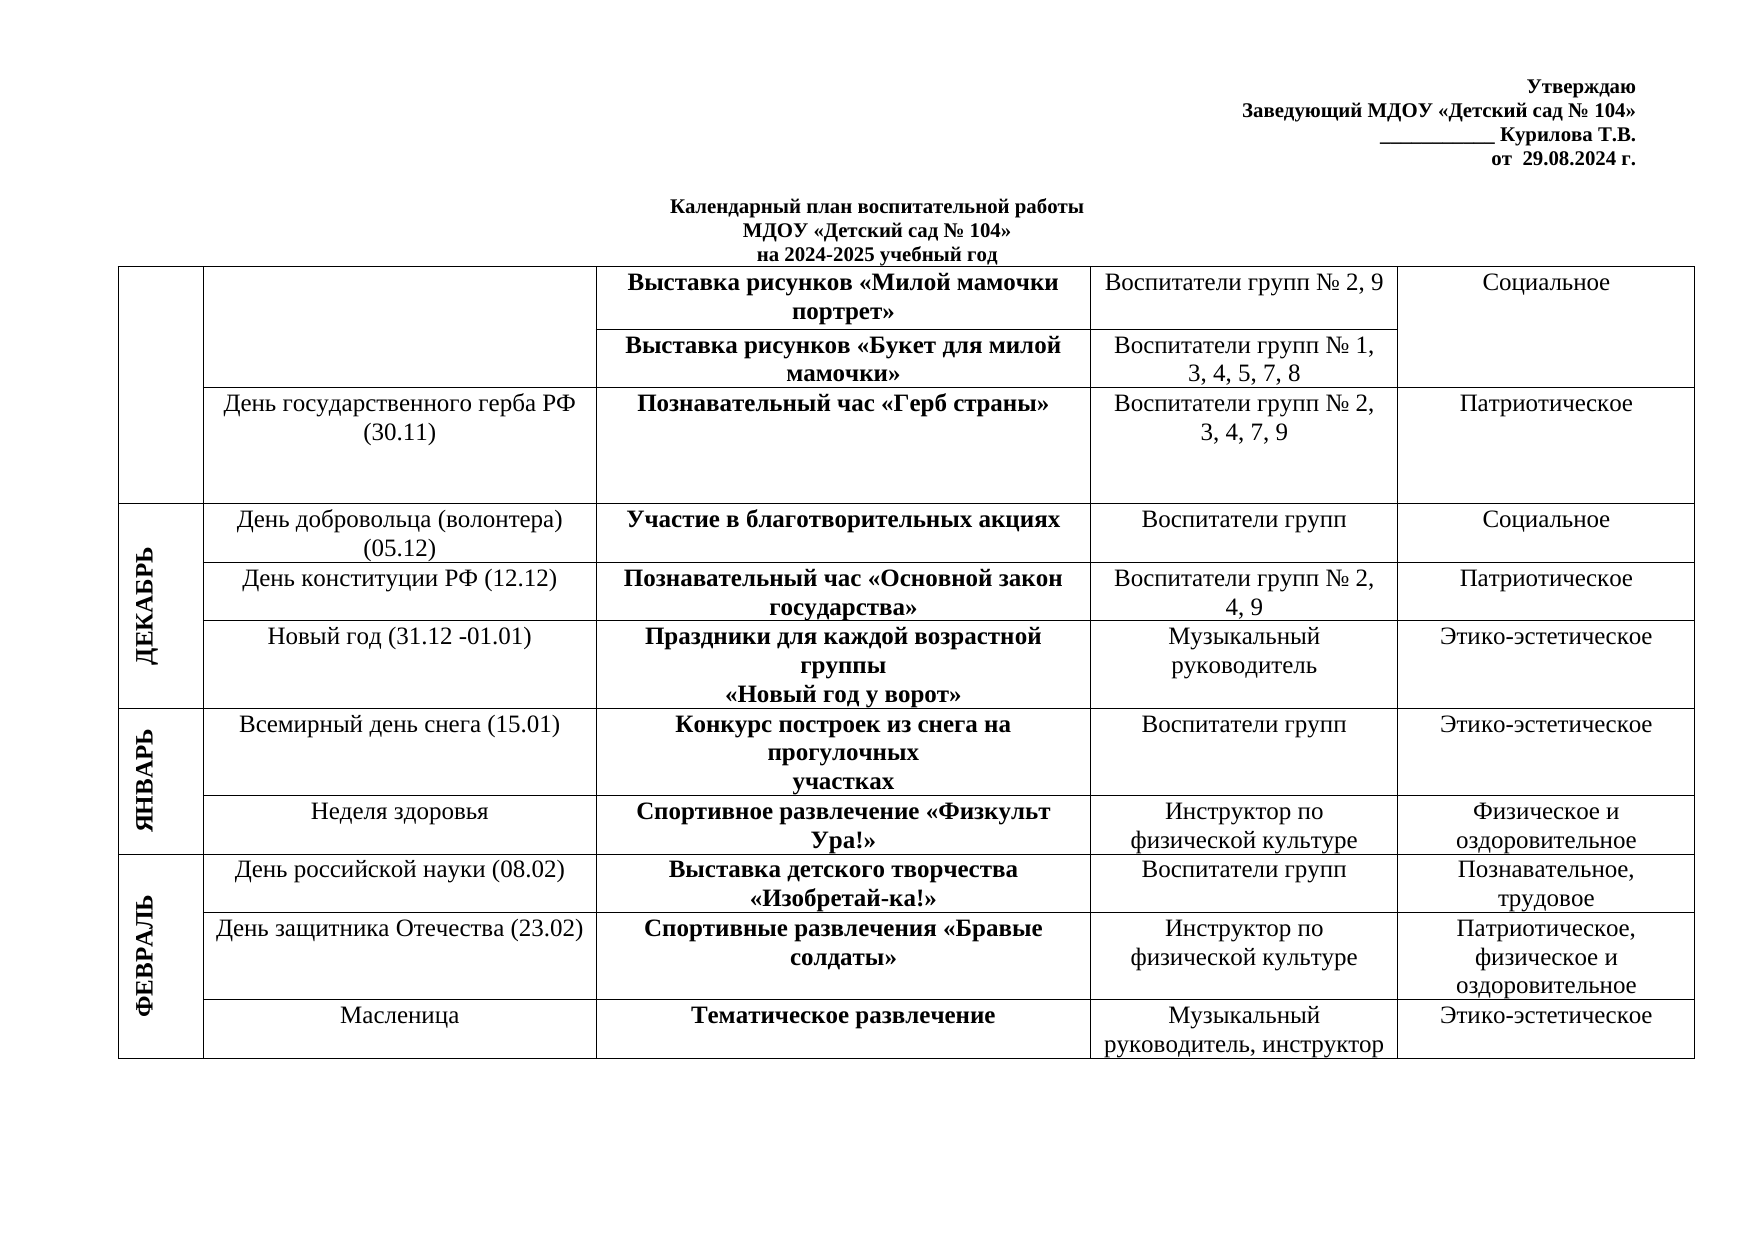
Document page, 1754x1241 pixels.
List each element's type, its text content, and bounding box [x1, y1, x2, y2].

table_cell Участие в благотворительных акциях [597, 504, 1090, 562]
table_cell Выставка рисунков «Букет для милой мамочки» [597, 330, 1090, 387]
table_cell Воспитатели групп № 2, 9 [1091, 267, 1397, 329]
table_cell День добровольца (волонтера) (05.12) [204, 504, 596, 562]
table_cell Музыкальный руководитель [1091, 621, 1397, 708]
table_cell Конкурс построек из снега на прогулочных участках [597, 709, 1090, 795]
table_cell Новый год (31.12 -01.01) [204, 621, 596, 708]
table_cell Физическое и оздоровительное [1398, 796, 1694, 853]
table_cell Инструктор по физической культуре [1091, 796, 1397, 853]
table_cell Спортивное развлечение «Физкульт Ура!» [597, 796, 1090, 853]
table_cell День российской науки (08.02) [204, 855, 596, 912]
table_cell ФЕВРАЛЬ [119, 855, 203, 1058]
table_cell Воспитатели групп [1091, 855, 1397, 912]
table_cell Патриотическое [1398, 388, 1694, 503]
table_cell Инструктор по физической культуре [1091, 913, 1397, 999]
table_cell Воспитатели групп № 2, 3, 4, 7, 9 [1091, 388, 1397, 503]
table_cell Патриотическое, физическое и оздоровительное [1398, 913, 1694, 999]
table_cell Познавательное, трудовое [1398, 855, 1694, 912]
table_cell Масленица [204, 1000, 596, 1058]
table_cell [204, 267, 596, 387]
table_cell Патриотическое [1398, 563, 1694, 620]
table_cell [597, 1000, 1090, 1058]
table_cell Выставка детского творчества «Изобретай-ка!» [597, 855, 1090, 912]
table_cell Воспитатели групп [1091, 504, 1397, 562]
table_cell Познавательный час «Герб страны» [597, 388, 1090, 503]
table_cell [1091, 1000, 1397, 1058]
table_cell Выставка рисунков «Милой мамочки портрет» [597, 267, 1090, 329]
table_cell Этико-эстетическое [1398, 621, 1694, 708]
table_cell День защитника Отечества (23.02) [204, 913, 596, 999]
table_cell Всемирный день снега (15.01) [204, 709, 596, 795]
table_cell Социальное [1398, 504, 1694, 562]
table_cell Воспитатели групп № 2, 4, 9 [1091, 563, 1397, 620]
table_cell Этико-эстетическое [1398, 1000, 1694, 1058]
table_cell Социальное [1398, 267, 1694, 387]
table_cell Познавательный час «Основной закон государства» [597, 563, 1090, 620]
table_cell День государственного герба РФ (30.11) [204, 388, 596, 503]
table_cell ДЕКАБРЬ [119, 504, 203, 708]
table_cell Воспитатели групп № 1, 3, 4, 5, 7, 8 [1091, 330, 1397, 387]
table_cell Праздники для каждой возрастной группы «Новый год у ворот» [597, 621, 1090, 708]
table_cell День конституции РФ (12.12) [204, 563, 596, 620]
table_cell Неделя здоровья [204, 796, 596, 853]
table_cell Спортивные развлечения «Бравые солдаты» [597, 913, 1090, 999]
table_cell Воспитатели групп [1091, 709, 1397, 795]
table_cell ЯНВАРЬ [119, 709, 203, 853]
table_cell Этико-эстетическое [1398, 709, 1694, 795]
